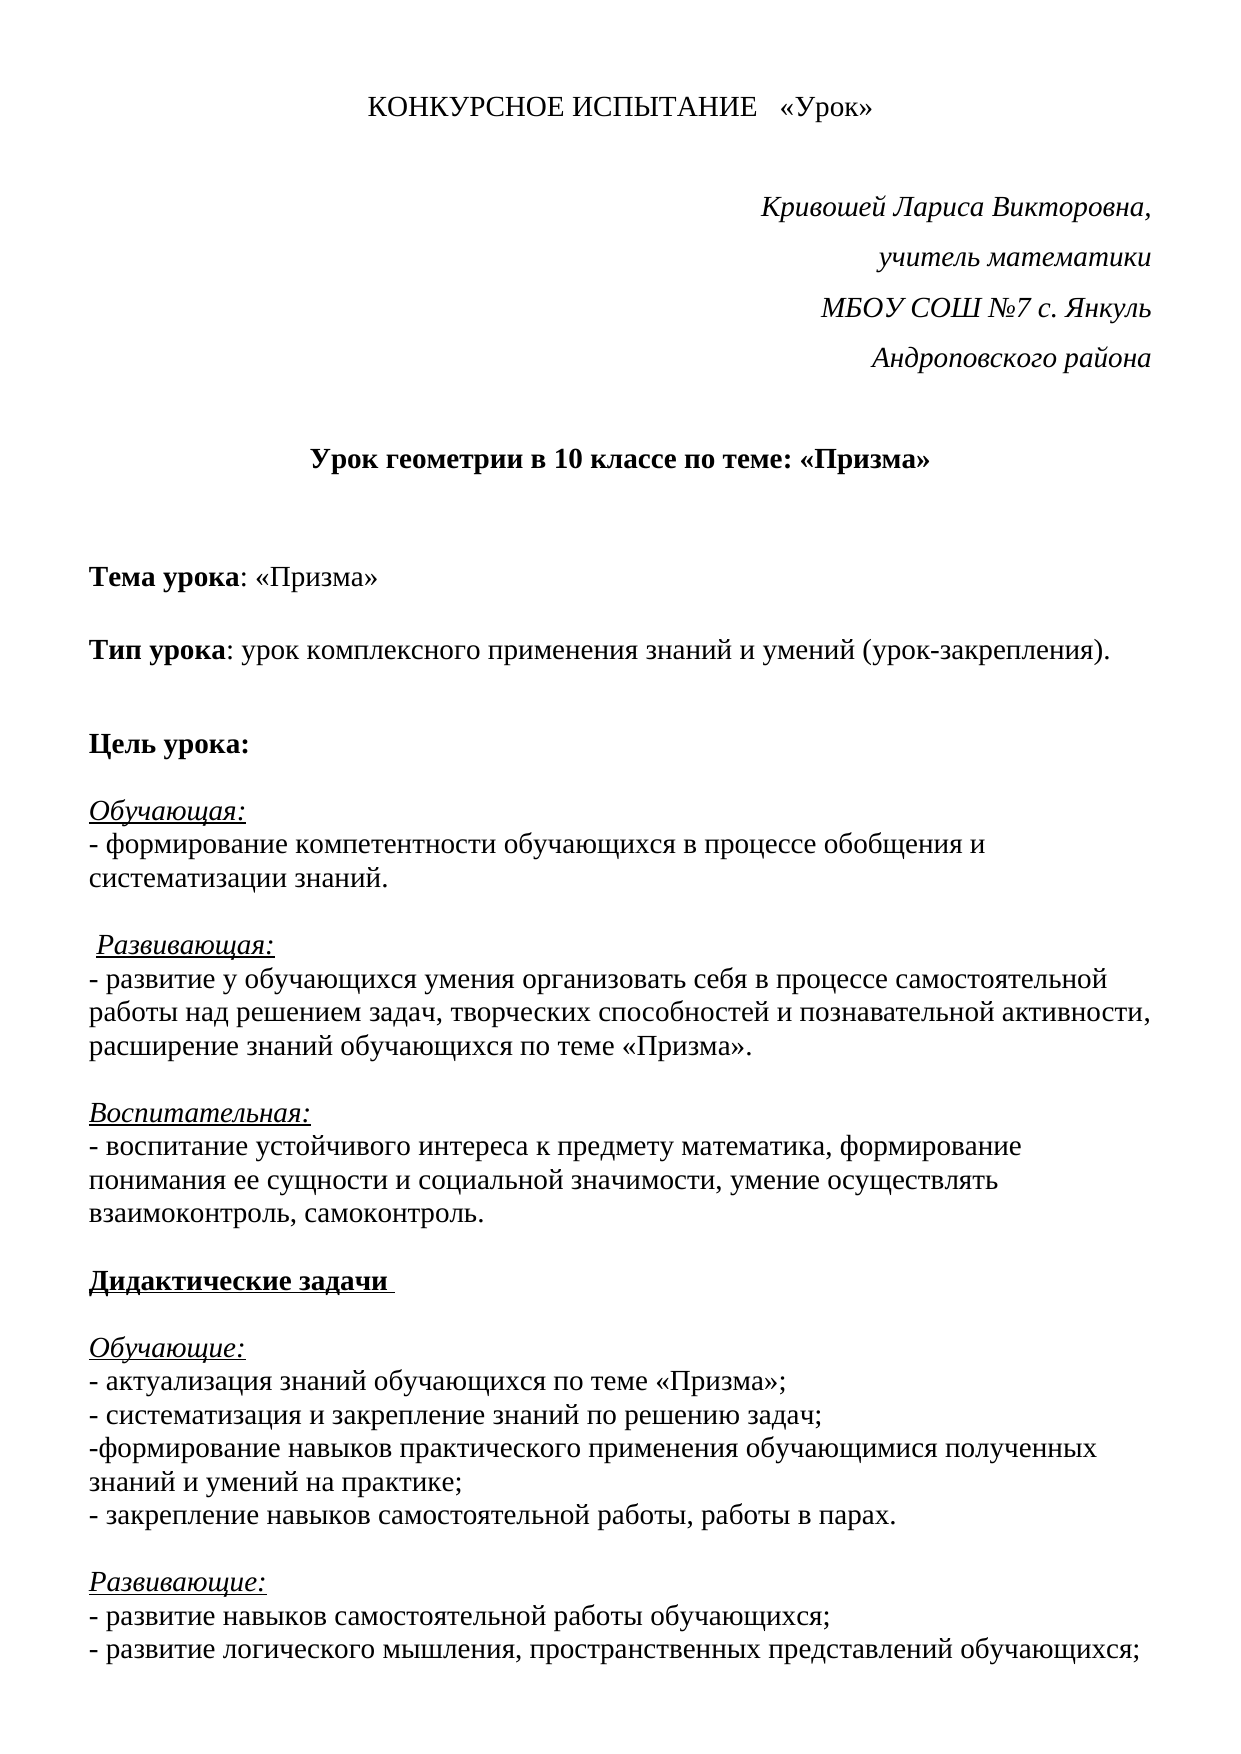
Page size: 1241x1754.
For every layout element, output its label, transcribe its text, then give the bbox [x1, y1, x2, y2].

text - развитие навыков самостоятельной работы обучающихся; [89, 1598, 1152, 1632]
text Обучающие: [89, 1330, 1152, 1363]
text Воспитательная: [89, 1095, 1152, 1128]
text Урок геометрии в 10 классе по теме: «Призма» [89, 441, 1152, 474]
text Развивающая: [89, 927, 1152, 961]
text - систематизация и закрепление знаний по решению задач; [89, 1397, 1152, 1430]
text - развитие логического мышления, пространственных представлений обучающихся; [89, 1632, 1152, 1665]
text - развитие у обучающихся умения организовать себя в процессе самостоятельной работы над решением задач, творческих способностей и познавательной активности, расширение знаний обучающихся по теме «Призма». [89, 961, 1152, 1061]
text учитель математики [89, 239, 1152, 273]
text Цель урока: [89, 713, 1152, 759]
text Тема урока: «Призма» [89, 559, 1152, 593]
text Развивающие: [89, 1531, 1152, 1598]
text - актуализация знаний обучающихся по теме «Призма»; [89, 1363, 1152, 1397]
text - воспитание устойчивого интереса к предмету математика, формирование понимания ее сущности и социальной значимости, умение осуществлять взаимоконтроль, самоконтроль. [89, 1128, 1152, 1229]
text - формирование компетентности обучающихся в процессе обобщения и систематизации знаний. [89, 827, 1152, 894]
text Кривошей Лариса Викторовна, [89, 189, 1152, 223]
text Тип урока: урок комплексного применения знаний и умений (урок-закрепления). [89, 619, 1152, 666]
text Обучающая: [89, 793, 1152, 827]
text МБОУ СОШ №7 с. Янкуль [89, 290, 1152, 323]
text Андроповского района [89, 340, 1152, 374]
text Дидактические задачи [89, 1263, 1152, 1296]
text - закрепление навыков самостоятельной работы, работы в парах. [89, 1497, 1152, 1531]
text -формирование навыков практического применения обучающимися полученных знаний и умений на практике; [89, 1430, 1152, 1497]
text КОНКУРСНОЕ ИСПЫТАНИЕ «Урок» [89, 89, 1152, 122]
